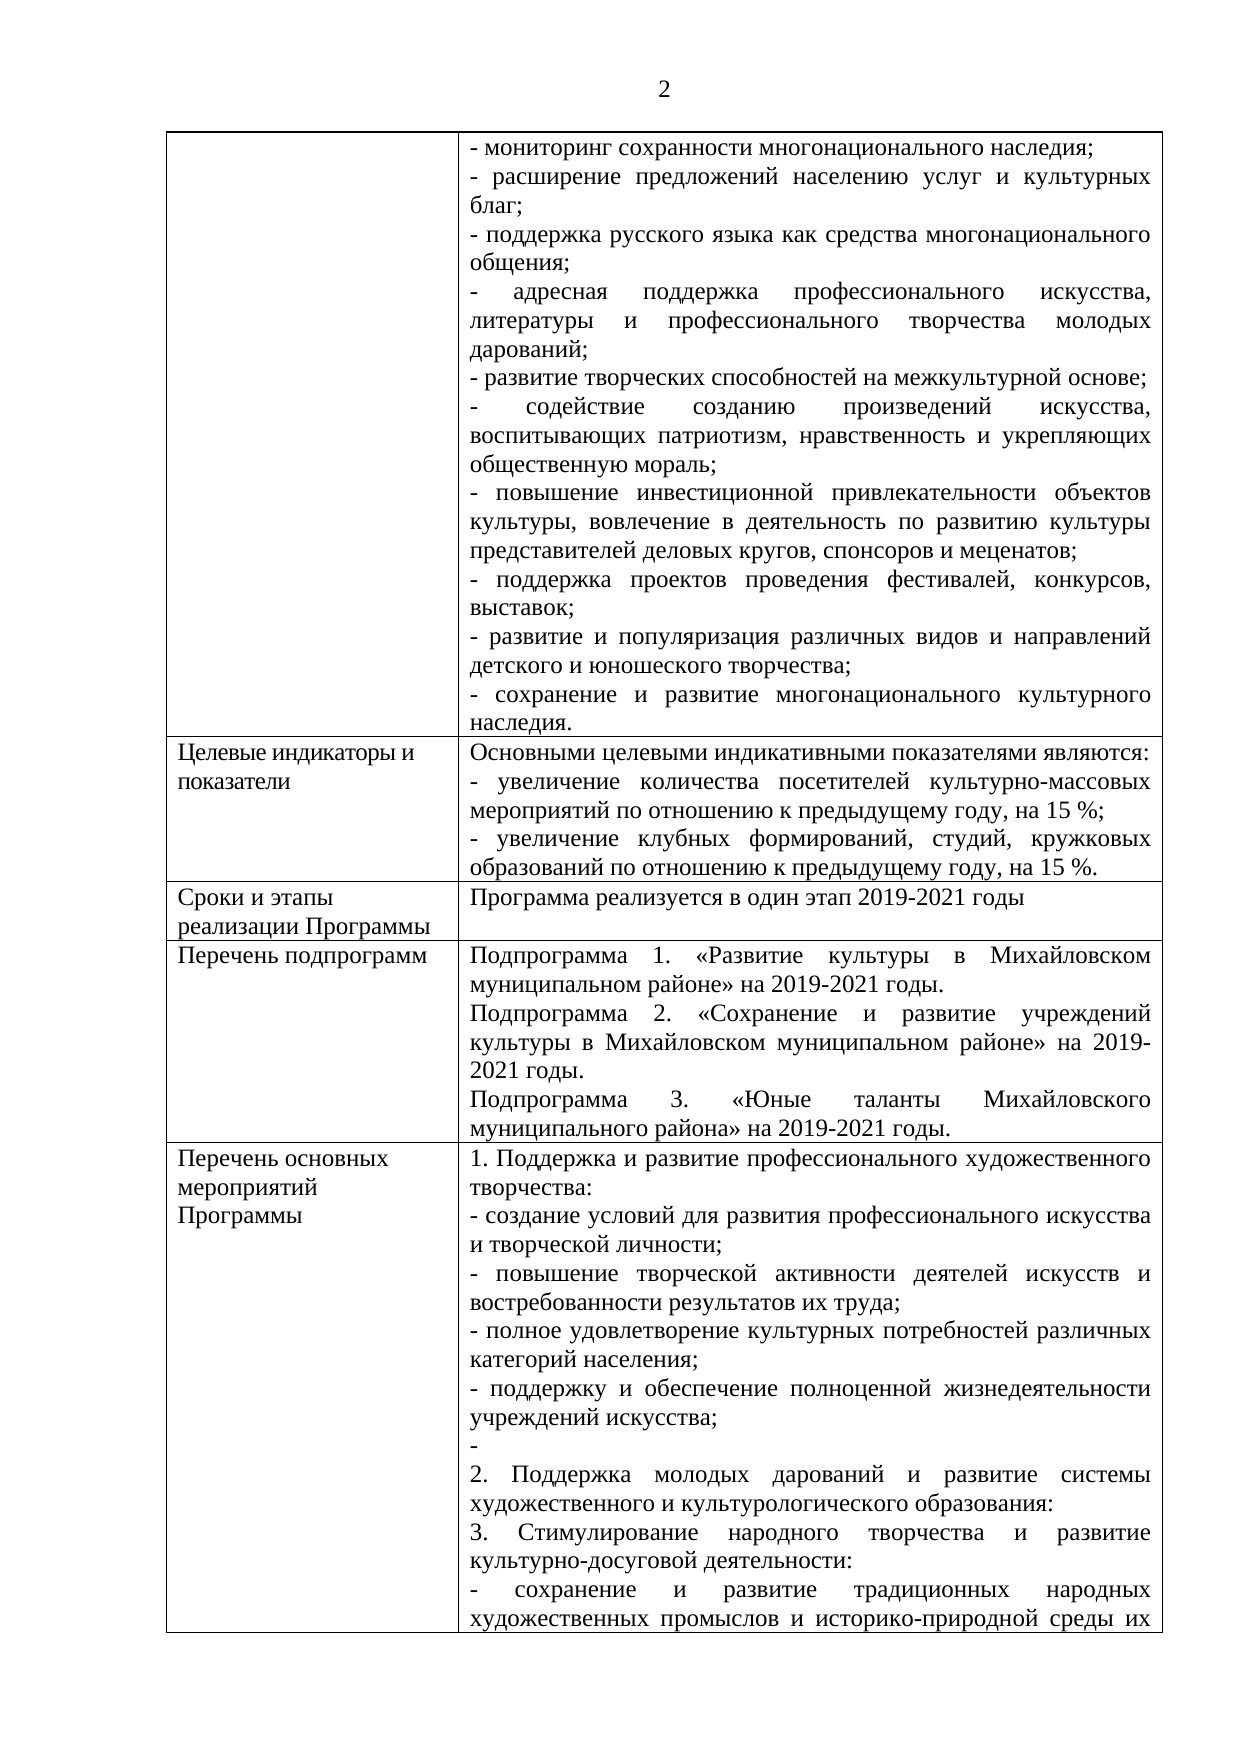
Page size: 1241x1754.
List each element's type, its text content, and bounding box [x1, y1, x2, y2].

table_cell Целевые индикаторы и показатели [167, 737, 458, 881]
table_cell Подпрограмма 1. «Развитие культуры в Михайловском муниципальном районе» на 2019-2021 годы. Подпрограмма 2. «Сохранение и развитие учреждений культуры в Михайловском муниципальном районе» на 2019-2021 годы. Подпрограмма 3. «Юные таланты Михайловского муниципального района» на 2019-2021 годы. [459, 941, 1162, 1142]
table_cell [167, 1143, 458, 1632]
table_cell Основными целевыми индикативными показателями являются: - увеличение количества посетителей культурно-массовых мероприятий по отношению к предыдущему году, на 15 %; - увеличение клубных формирований, студий, кружковых образований по отношению к предыдущему году, на 15 %. [459, 737, 1162, 881]
table_cell Программа реализуется в один этап 2019-2021 годы [459, 882, 1162, 939]
table_cell Перечень подпрограмм [167, 941, 458, 1142]
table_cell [459, 133, 1162, 736]
table_cell Сроки и этапы реализации Программы [167, 882, 458, 939]
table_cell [459, 1143, 1162, 1632]
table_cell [167, 133, 458, 736]
